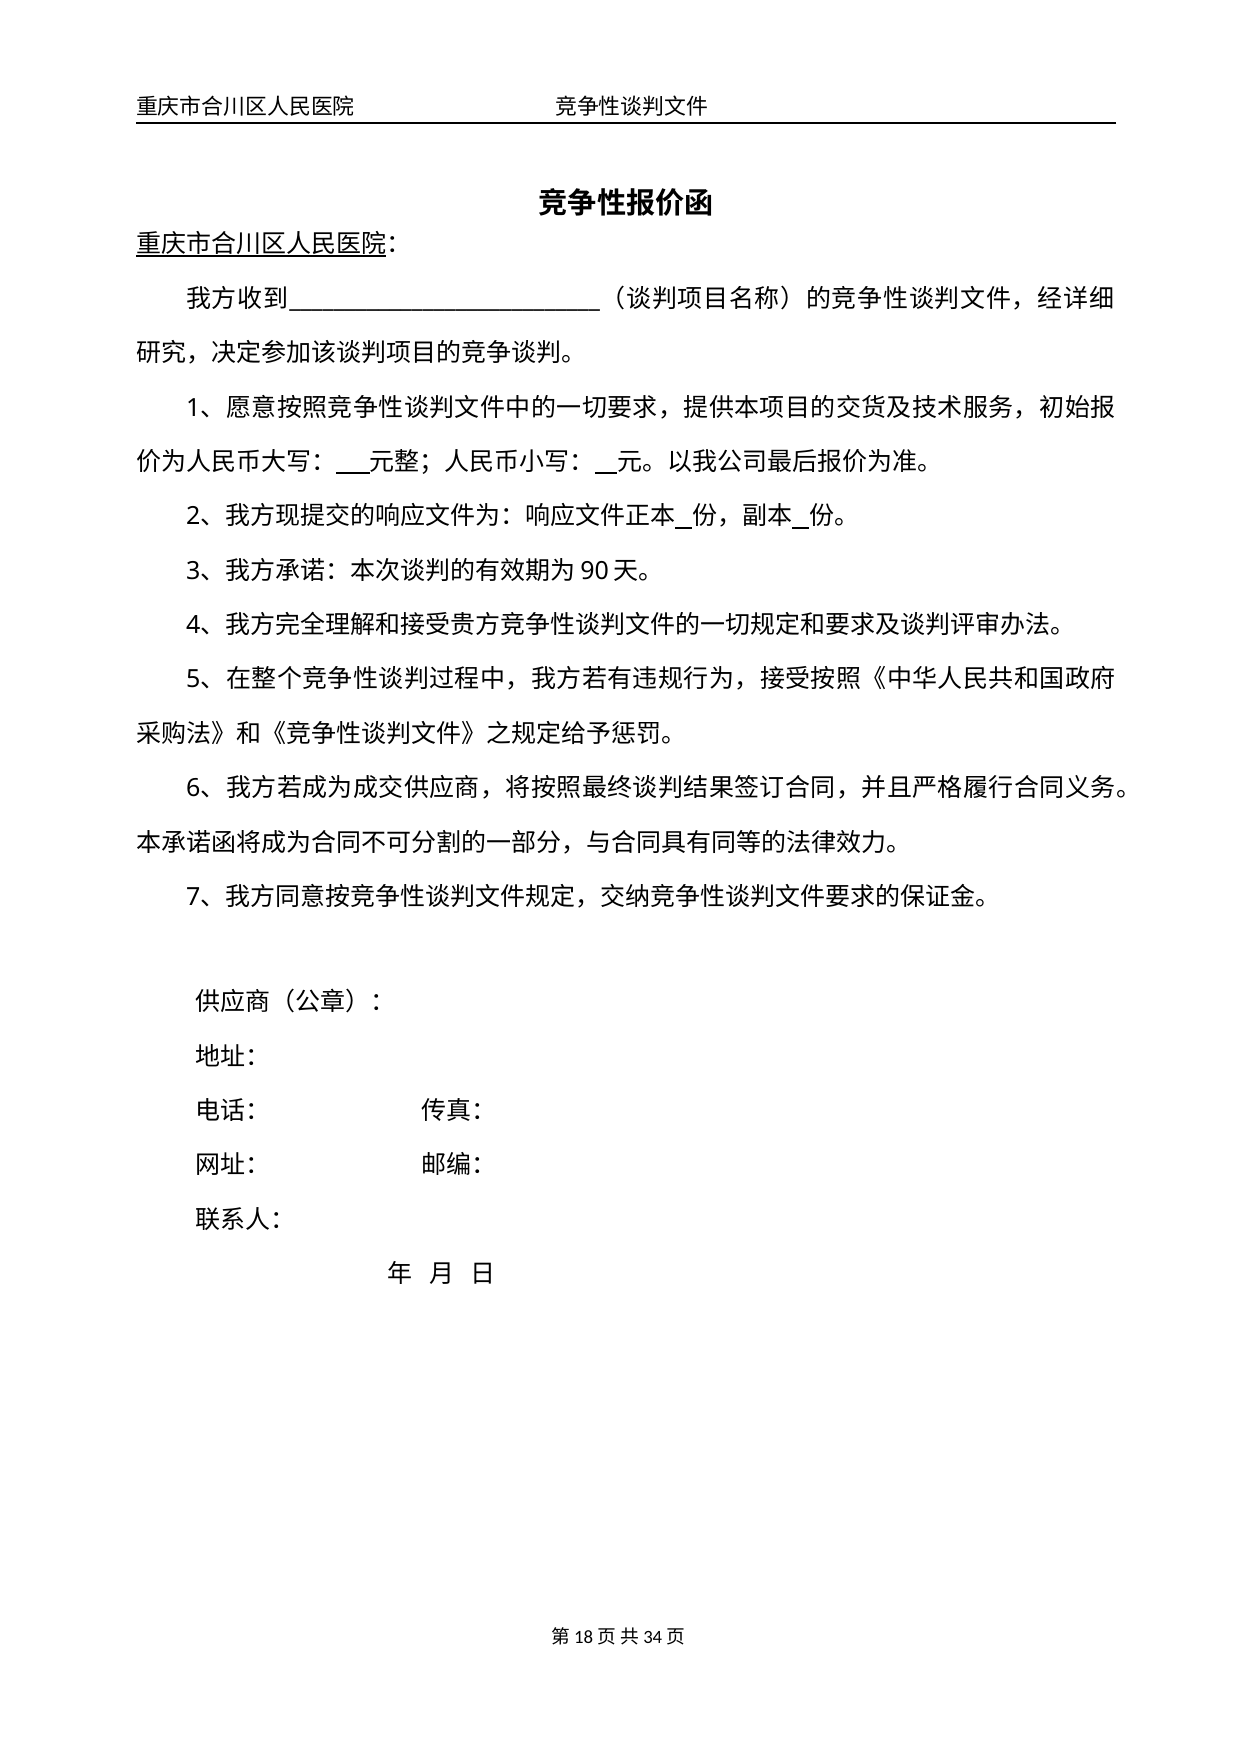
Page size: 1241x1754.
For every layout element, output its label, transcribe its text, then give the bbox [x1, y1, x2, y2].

text 网址： 邮编： [136, 1145, 1116, 1181]
text 3、我方承诺：本次谈判的有效期为90天。 [136, 550, 1116, 586]
text 7、我方同意按竞争性谈判文件规定，交纳竞争性谈判文件要求的保证金。 [136, 876, 1116, 913]
text 年 月 日 [136, 1254, 1116, 1290]
text 我方收到____________________________（谈判项目名称）的竞争性谈判文件，经详细研究，决定参加该谈判项目的竞争谈判。 [136, 278, 1116, 369]
text 重庆市合川区人民医院： [136, 224, 1116, 260]
text 竞争性报价函 [136, 174, 1116, 224]
text 联系人： [136, 1199, 1116, 1236]
text 6、我方若成为成交供应商，将按照最终谈判结果签订合同，并且严格履行合同义务。本承诺函将成为合同不可分割的一部分，与合同具有同等的法律效力。 [136, 768, 1116, 858]
text 5、在整个竞争性谈判过程中，我方若有违规行为，接受按照《中华人民共和国政府采购法》和《竞争性谈判文件》之规定给予惩罚。 [136, 659, 1116, 749]
text 1、愿意按照竞争性谈判文件中的一切要求，提供本项目的交货及技术服务，初始报价为人民币大写： 元整；人民币小写： 元。以我公司最后报价为准。 [136, 387, 1116, 478]
text 电话： 传真： [136, 1091, 1116, 1127]
text 地址： [136, 1036, 1116, 1072]
text 2、我方现提交的响应文件为：响应文件正本 份，副本 份。 [136, 496, 1116, 532]
text 供应商（公章）： [136, 982, 1116, 1018]
text 4、我方完全理解和接受贵方竞争性谈判文件的一切规定和要求及谈判评审办法。 [136, 604, 1116, 641]
